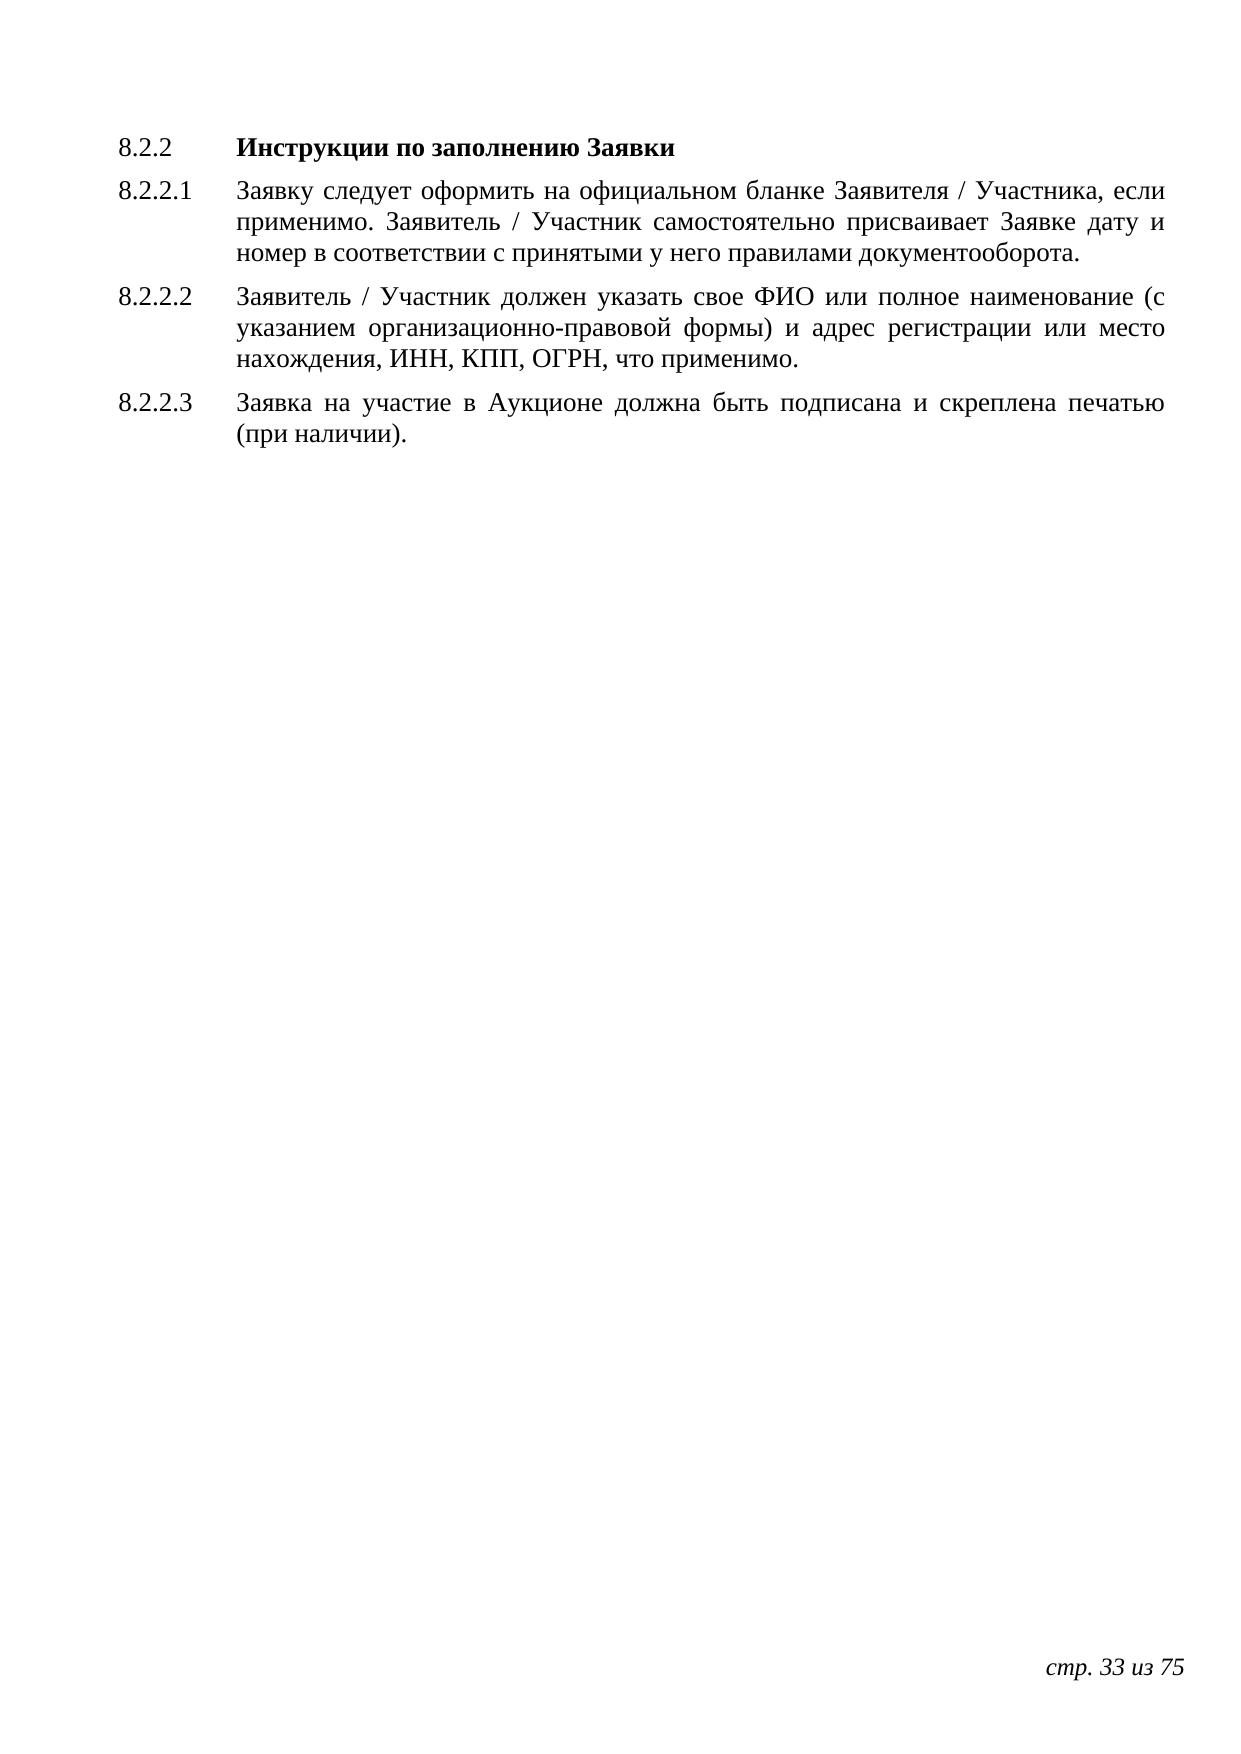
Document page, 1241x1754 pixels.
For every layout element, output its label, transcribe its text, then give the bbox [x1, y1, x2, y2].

text Инструкции по заполнению Заявки [118, 131, 1167, 162]
text Заявку следует оформить на официальном бланке Заявителя / Участника, если применимо. Заявитель / Участник самостоятельно присваивает Заявке дату и номер в соответствии с принятыми у него правилами документооборота. [118, 174, 1167, 268]
text Заявитель / Участник должен указать свое ФИО или полное наименование (с указанием организационно-правовой формы) и адрес регистрации или место нахождения, ИНН, КПП, ОГРН, что применимо. [118, 280, 1167, 374]
text Заявка на участие в Аукционе должна быть подписана и скреплена печатью (при наличии). [118, 386, 1167, 448]
